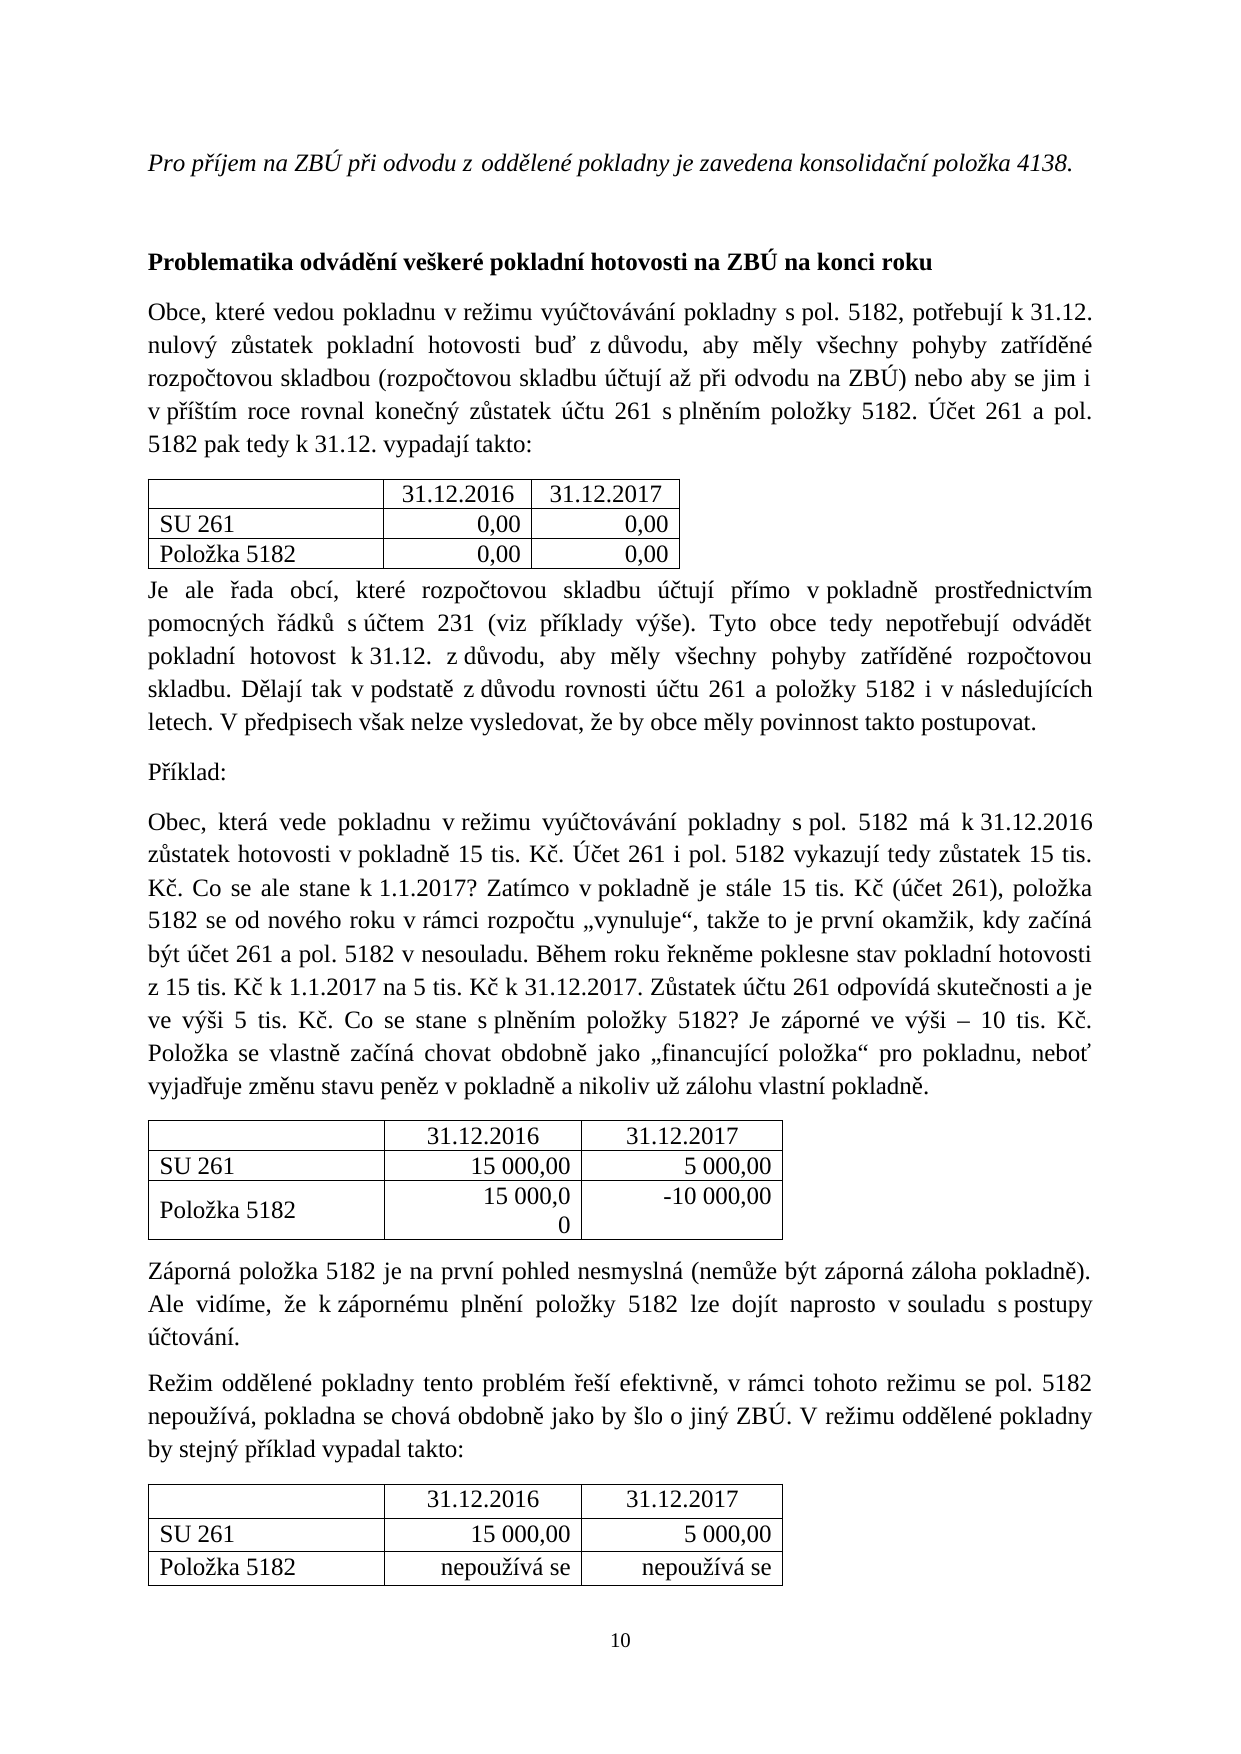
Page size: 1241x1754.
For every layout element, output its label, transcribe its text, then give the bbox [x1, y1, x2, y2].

table_cell 0,00 [384, 509, 531, 538]
table_cell SU 261 [149, 1519, 384, 1551]
text Obec, která vede pokladnu v režimu vyúčtovávání pokladny s pol. 5182 má k 31.12.2016 zůstatek hotovosti v pokladně 15 tis. Kč. Účet 261 i pol. 5182 vykazují tedy zůstatek 15 tis. Kč. Co se ale stane k 1.1.2017? Zatímco v pokladně je stále 15 tis. Kč (účet 261), položka 5182 se od nového roku v rámci rozpočtu „vynuluje“, takže to je první okamžik, kdy začíná být účet 261 a pol. 5182 v nesouladu. Během roku řekněme poklesne stav pokladní hotovosti z 15 tis. Kč k 1.1.2017 na 5 tis. Kč k 31.12.2017. Zůstatek účtu 261 odpovídá skutečnosti a je ve výši 5 tis. Kč. Co se stane s plněním položky 5182? Je záporné ve výši – 10 tis. Kč. Položka se vlastně začíná chovat obdobně jako „financující položka“ pro pokladnu, neboť vyjadřuje změnu stavu peněz v pokladně a nikoliv už zálohu vlastní pokladně. [148, 807, 1093, 1099]
table_cell SU 261 [149, 509, 383, 538]
table_cell Položka 5182 [149, 1181, 384, 1238]
table_cell SU 261 [149, 1151, 384, 1180]
table_header [149, 1121, 384, 1150]
table_cell 0,00 [532, 509, 679, 538]
table_cell 15 000,00 [385, 1519, 581, 1551]
table_header 31.12.2016 [384, 480, 531, 508]
table_cell 0,00 [384, 539, 531, 568]
table_header 31.12.2016 [385, 1121, 581, 1150]
table_cell 0,00 [532, 539, 679, 568]
text Záporná položka 5182 je na první pohled nesmyslná (nemůže být záporná záloha pokladně). Ale vidíme, že k zápornému plnění položky 5182 lze dojít naprosto v souladu s postupy účtování. [148, 1256, 1093, 1351]
table_cell nepoužívá se [582, 1552, 782, 1585]
text Obce, které vedou pokladnu v režimu vyúčtovávání pokladny s pol. 5182, potřebují k 31.12. nulový zůstatek pokladní hotovosti buď z důvodu, aby měly všechny pohyby zatříděné rozpočtovou skladbou (rozpočtovou skladbu účtují až při odvodu na ZBÚ) nebo aby se jim i v příštím roce rovnal konečný zůstatek účtu 261 s plněním položky 5182. Účet 261 a pol. 5182 pak tedy k 31.12. vypadají takto: [148, 297, 1093, 457]
table_cell 15 000,00 [385, 1181, 581, 1238]
table_cell nepoužívá se [385, 1552, 581, 1585]
table_header 31.12.2016 [385, 1485, 581, 1518]
table_cell Položka 5182 [149, 1552, 384, 1585]
table_header [149, 1485, 384, 1518]
table_header 31.12.2017 [582, 1121, 782, 1150]
text Režim oddělené pokladny tento problém řeší efektivně, v rámci tohoto režimu se pol. 5182 nepoužívá, pokladna se chová obdobně jako by šlo o jiný ZBÚ. V režimu oddělené pokladny by stejný příklad vypadal takto: [148, 1368, 1093, 1463]
table_header [149, 480, 383, 508]
text Příklad: [148, 757, 1093, 786]
table_header 31.12.2017 [532, 480, 679, 508]
text Pro příjem na ZBÚ při odvodu z oddělené pokladny je zavedena konsolidační položka 4138. [148, 148, 1093, 176]
text Problematika odvádění veškeré pokladní hotovosti na ZBÚ na konci roku [148, 247, 1093, 276]
table_cell 5 000,00 [582, 1519, 782, 1551]
table_cell 15 000,00 [385, 1151, 581, 1180]
text Je ale řada obcí, které rozpočtovou skladbu účtují přímo v pokladně prostřednictvím pomocných řádků s účtem 231 (viz příklady výše). Tyto obce tedy nepotřebují odvádět pokladní hotovost k 31.12. z důvodu, aby měly všechny pohyby zatříděné rozpočtovou skladbu. Dělají tak v podstatě z důvodu rovnosti účtu 261 a položky 5182 i v následujících letech. V předpisech však nelze vysledovat, že by obce měly povinnost takto postupovat. [148, 575, 1093, 736]
table_cell Položka 5182 [149, 539, 383, 568]
table_header 31.12.2017 [582, 1485, 782, 1518]
table_cell 5 000,00 [582, 1151, 782, 1180]
table_cell -10 000,00 [582, 1181, 782, 1238]
